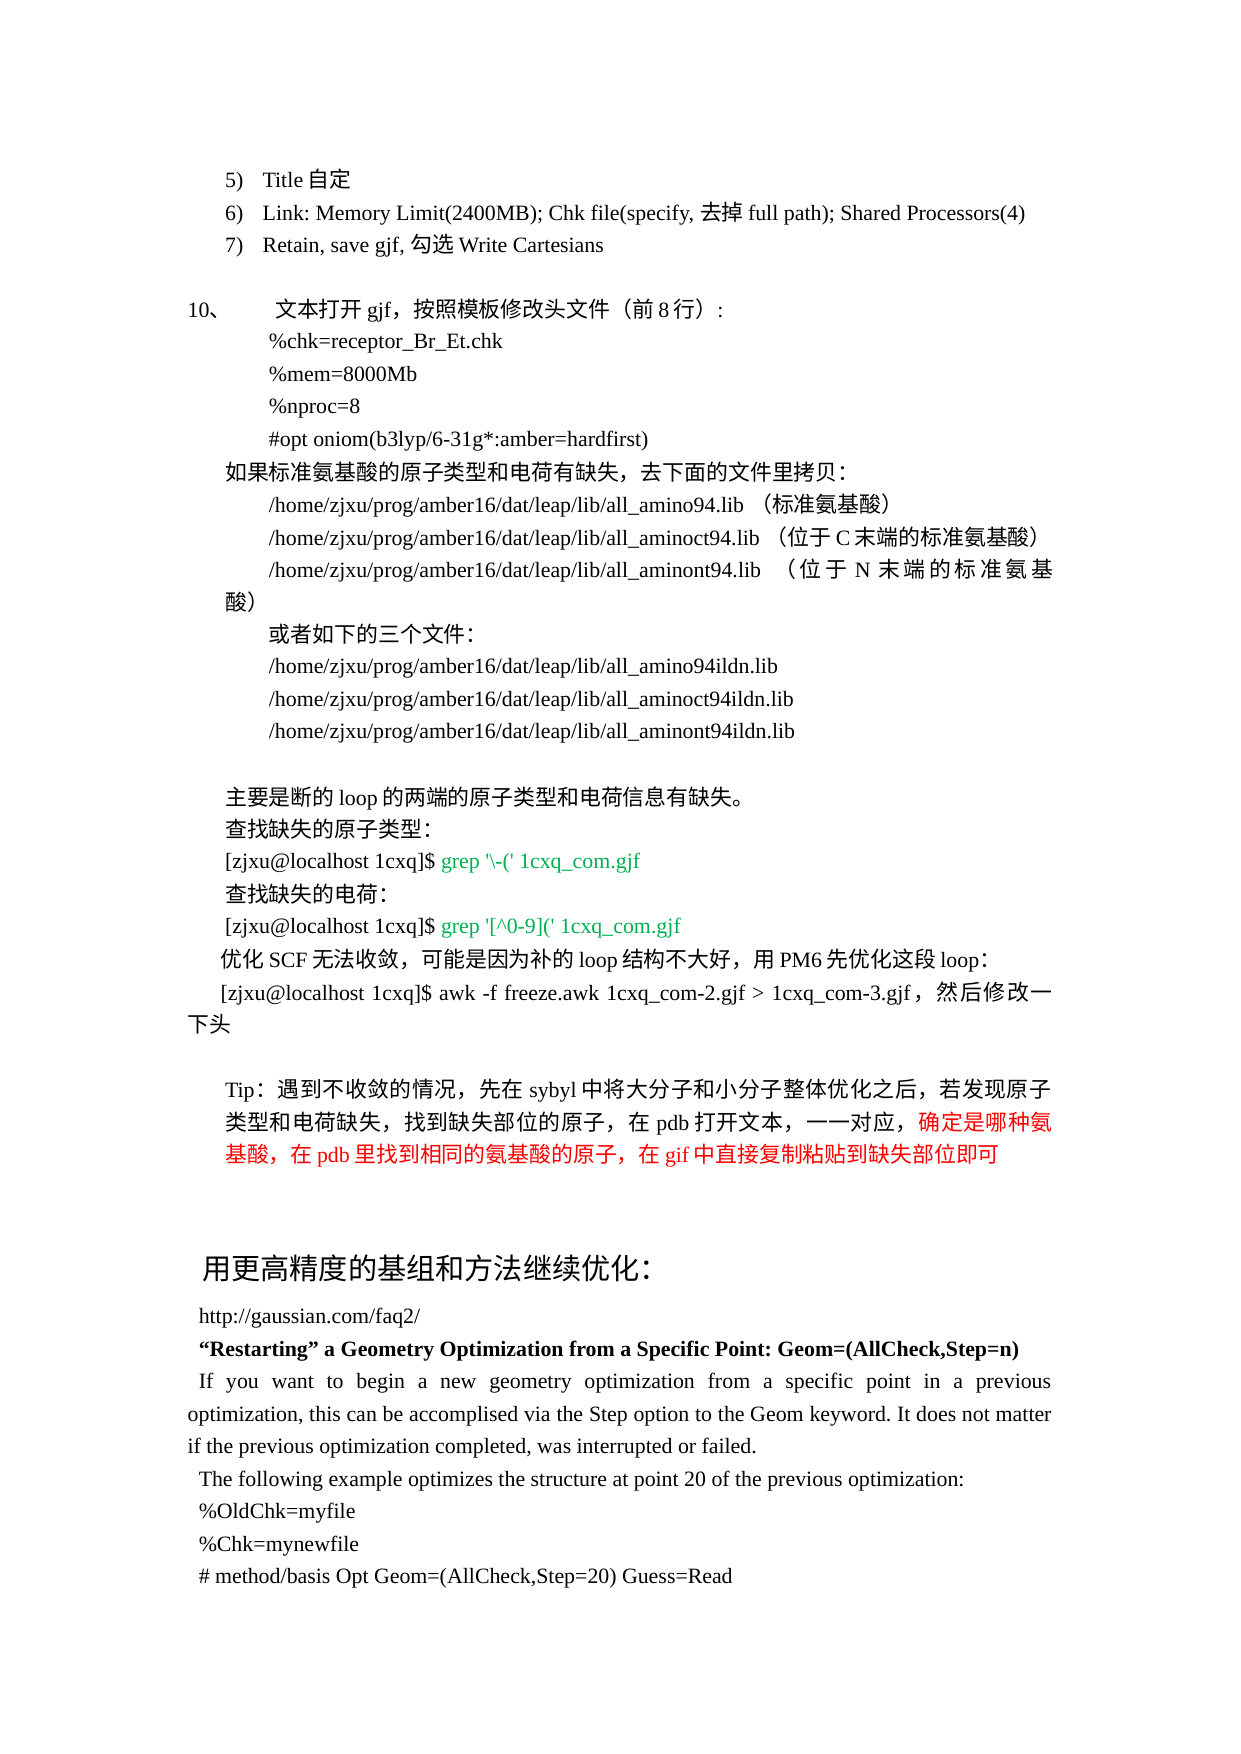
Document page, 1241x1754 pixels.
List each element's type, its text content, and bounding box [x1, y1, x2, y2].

list Retain, save gjf, 勾选Write Cartesians [225, 227, 1053, 259]
text The following example optimizes the structure at point 20 of the previous optimization: [187, 1462, 1053, 1494]
list /home/zjxu/prog/amber16/dat/leap/lib/all_aminont94ildn.lib [225, 714, 1053, 747]
list Link: Memory Limit(2400MB); Chk file(specify, 去掉full path); Shared Processors(4) [225, 194, 1053, 227]
list /home/zjxu/prog/amber16/dat/leap/lib/all_amino94ildn.lib [225, 649, 1053, 682]
list /home/zjxu/prog/amber16/dat/leap/lib/all_amino94.lib （标准氨基酸） [225, 487, 1053, 519]
text http://gaussian.com/faq2/ [187, 1299, 1053, 1332]
list 或者如下的三个文件： [225, 617, 1053, 649]
list [zjxu@localhost 1cxq]$ grep '[^0-9](' 1cxq_com.gjf [225, 909, 1053, 942]
text 用更高精度的基组和方法继续优化： [187, 1234, 1053, 1299]
list /home/zjxu/prog/amber16/dat/leap/lib/all_aminoct94ildn.lib [225, 682, 1053, 714]
list 查找缺失的原子类型： [225, 812, 1053, 844]
text %OldChk=myfile [187, 1494, 1053, 1527]
list #opt oniom(b3lyp/6-31g*:amber=hardfirst) [225, 422, 1053, 454]
list [zjxu@localhost 1cxq]$ grep '\-(' 1cxq_com.gjf [225, 844, 1053, 877]
list 查找缺失的电荷： [225, 877, 1053, 909]
text %Chk=mynewfile [187, 1527, 1053, 1559]
text 优化SCF无法收敛，可能是因为补的loop结构不大好，用PM6先优化这段loop： [187, 942, 1053, 974]
text [zjxu@localhost 1cxq]$ awk -f freeze.awk 1cxq_com-2.gjf > 1cxq_com-3.gjf，然后修改一下头 [187, 974, 1053, 1039]
list %chk=receptor_Br_Et.chk [225, 324, 1053, 357]
list /home/zjxu/prog/amber16/dat/leap/lib/all_aminont94.lib （位于N末端的标准氨基酸） [225, 552, 1053, 617]
list Title自定 [225, 162, 1053, 194]
list %nproc=8 [225, 389, 1053, 422]
text If you want to begin a new geometry optimization from a specific point in a previous optimization, this can be accomplised via the Step option to the Geom keyword. It does not matter if the previous optimization completed, was interrupted or failed. [187, 1364, 1053, 1462]
text # method/basis Opt Geom=(AllCheck,Step=20) Guess=Read [187, 1559, 1053, 1592]
list /home/zjxu/prog/amber16/dat/leap/lib/all_aminoct94.lib （位于C末端的标准氨基酸） [225, 519, 1053, 552]
list 如果标准氨基酸的原子类型和电荷有缺失，去下面的文件里拷贝： [225, 454, 1053, 487]
list %mem=8000Mb [225, 357, 1053, 389]
list 主要是断的loop的两端的原子类型和电荷信息有缺失。 [225, 779, 1053, 812]
text Tip：遇到不收敛的情况，先在sybyl中将大分子和小分子整体优化之后，若发现原子类型和电荷缺失，找到缺失部位的原子，在pdb打开文本，一一对应，确定是哪种氨基酸，在pdb里找到相同的氨基酸的原子，在gif中直接复制粘贴到缺失部位即可 [225, 1072, 1053, 1169]
list 文本打开gjf，按照模板修改头文件（前8行）: [187, 292, 1053, 324]
text “Restarting” a Geometry Optimization from a Specific Point: Geom=(AllCheck,Step=n) [187, 1332, 1053, 1364]
